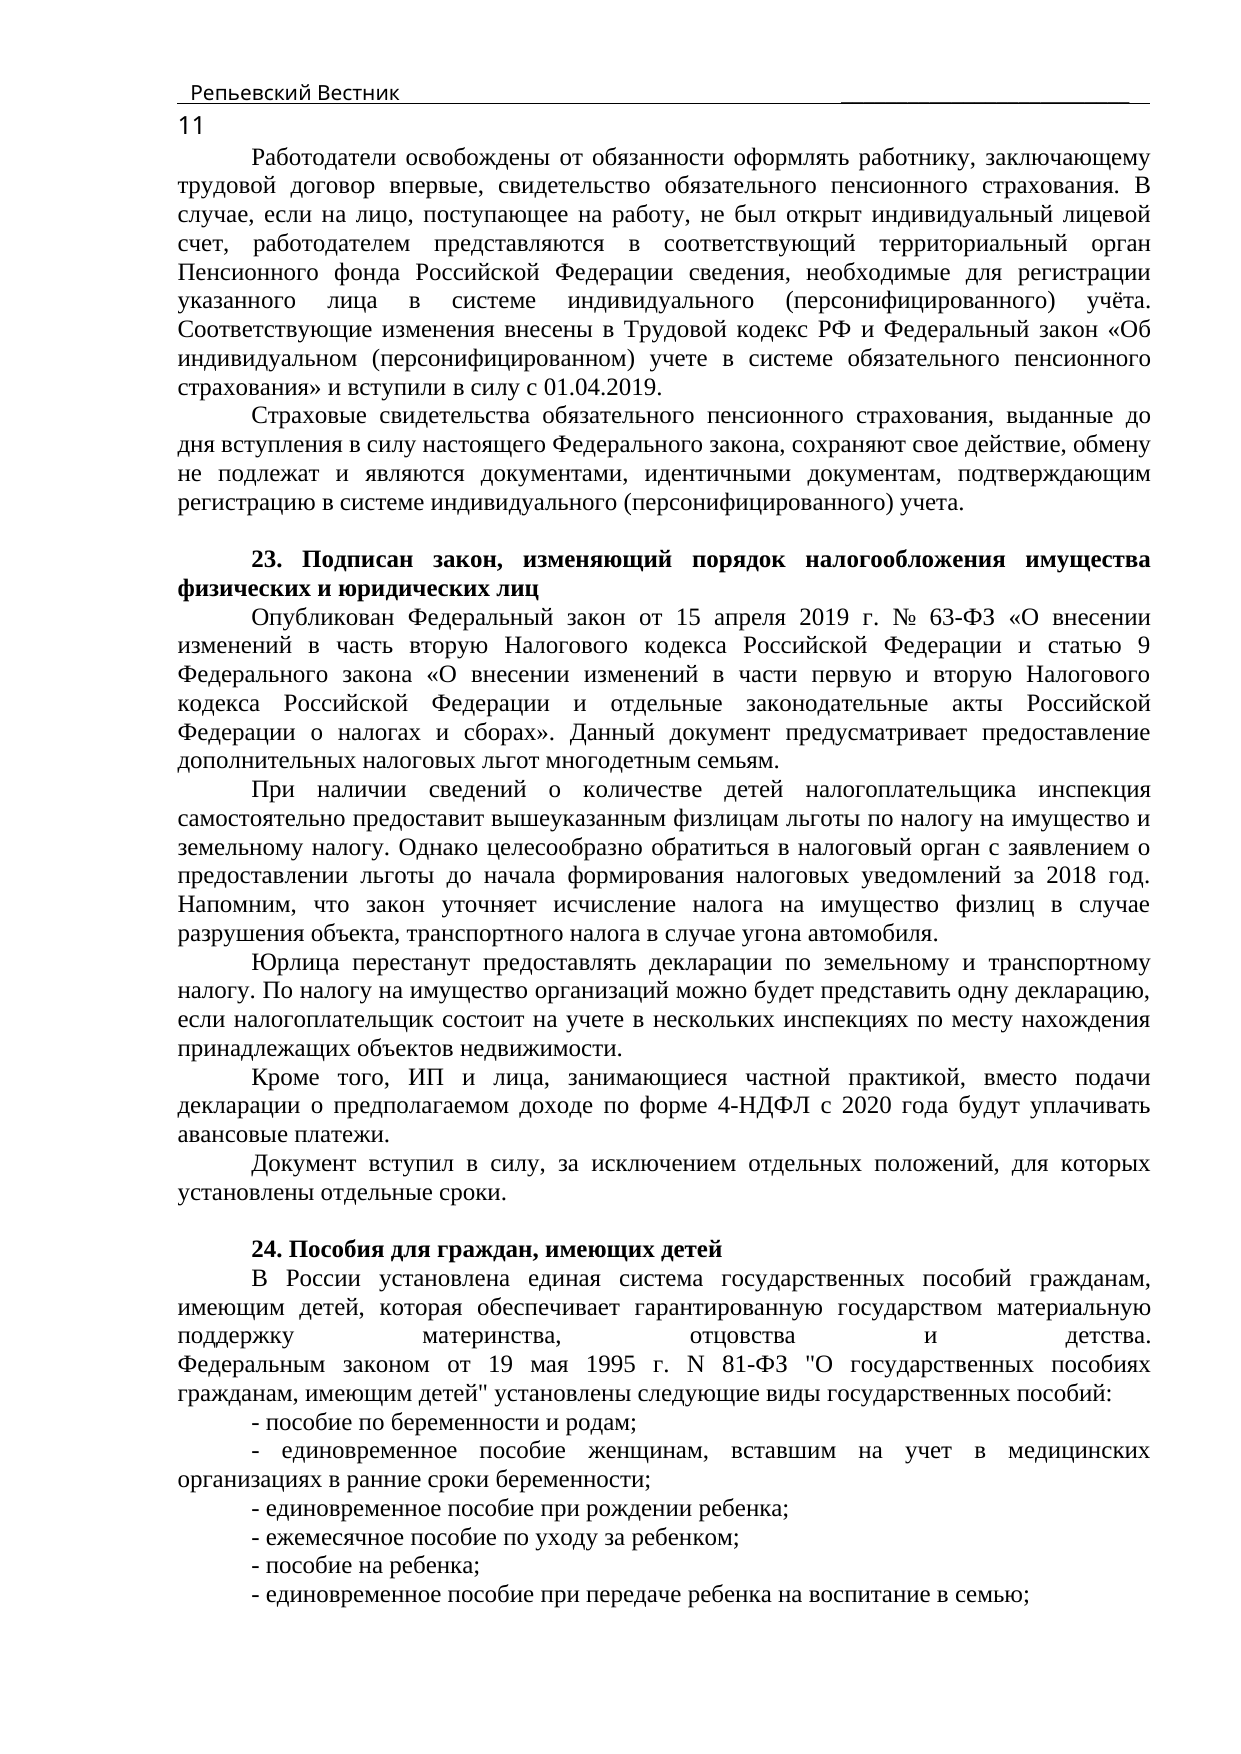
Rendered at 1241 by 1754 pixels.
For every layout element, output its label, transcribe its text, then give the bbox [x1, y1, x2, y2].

text - пособие на ребенка; [177, 1551, 1152, 1579]
text Опубликован Федеральный закон от 15 апреля 2019 г. № 63-ФЗ «О внесении изменений в часть вторую Налогового кодекса Российской Федерации и статью 9 Федерального закона «О внесении изменений в части первую и вторую Налогового кодекса Российской Федерации и отдельные законодательные акты Российской Федерации о налогах и сборах». Данный документ предусматривает предоставление дополнительных налоговых льгот многодетным семьям. [177, 602, 1152, 774]
text - единовременное пособие женщинам, вставшим на учет в медицинских организациях в ранние сроки беременности; [177, 1436, 1152, 1493]
text 23. Подписан закон, изменяющий порядок налогообложения имущества физических и юридических лиц [177, 544, 1152, 602]
text Работодатели освобождены от обязанности оформлять работнику, заключающему трудовой договор впервые, свидетельство обязательного пенсионного страхования. В случае, если на лицо, поступающее на работу, не был открыт индивидуальный лицевой счет, работодателем представляются в соответствующий территориальный орган Пенсионного фонда Российской Федерации сведения, необходимые для регистрации указанного лица в системе индивидуального (персонифицированного) учёта. Соответствующие изменения внесены в Трудовой кодекс РФ и Федеральный закон «Об индивидуальном (персонифицированном) учете в системе обязательного пенсионного страхования» и вступили в силу с 01.04.2019. [177, 142, 1152, 401]
text Кроме того, ИП и лица, занимающиеся частной практикой, вместо подачи декларации о предполагаемом доходе по форме 4-НДФЛ с 2020 года будут уплачивать авансовые платежи. [177, 1062, 1152, 1148]
text В России установлена единая система государственных пособий гражданам, имеющим детей, которая обеспечивает гарантированную государством материальную поддержку материнства, отцовства и детства. Федеральным законом от 19 мая 1995 г. N 81-ФЗ "О государственных пособиях гражданам, имеющим детей" установлены следующие виды государственных пособий: [177, 1263, 1152, 1407]
text Юрлица перестанут предоставлять декларации по земельному и транспортному налогу. По налогу на имущество организаций можно будет представить одну декларацию, если налогоплательщик состоит на учете в нескольких инспекциях по месту нахождения принадлежащих объектов недвижимости. [177, 947, 1152, 1062]
text - пособие по беременности и родам; [177, 1407, 1152, 1436]
text - единовременное пособие при передаче ребенка на воспитание в семью; [177, 1579, 1152, 1608]
text Документ вступил в силу, за исключением отдельных положений, для которых установлены отдельные сроки. [177, 1148, 1152, 1206]
text Страховые свидетельства обязательного пенсионного страхования, выданные до дня вступления в силу настоящего Федерального закона, сохраняют свое действие, обмену не подлежат и являются документами, идентичными документам, подтверждающим регистрацию в системе индивидуального (персонифицированного) учета. [177, 401, 1152, 516]
text - ежемесячное пособие по уходу за ребенком; [177, 1522, 1152, 1551]
text - единовременное пособие при рождении ребенка; [177, 1493, 1152, 1522]
text 24. Пособия для граждан, имеющих детей [177, 1234, 1152, 1263]
text При наличии сведений о количестве детей налогоплательщика инспекция самостоятельно предоставит вышеуказанным физлицам льготы по налогу на имущество и земельному налогу. Однако целесообразно обратиться в налоговый орган с заявлением о предоставлении льготы до начала формирования налоговых уведомлений за 2018 год. Напомним, что закон уточняет исчисление налога на имущество физлиц в случае разрушения объекта, транспортного налога в случае угона автомобиля. [177, 774, 1152, 947]
